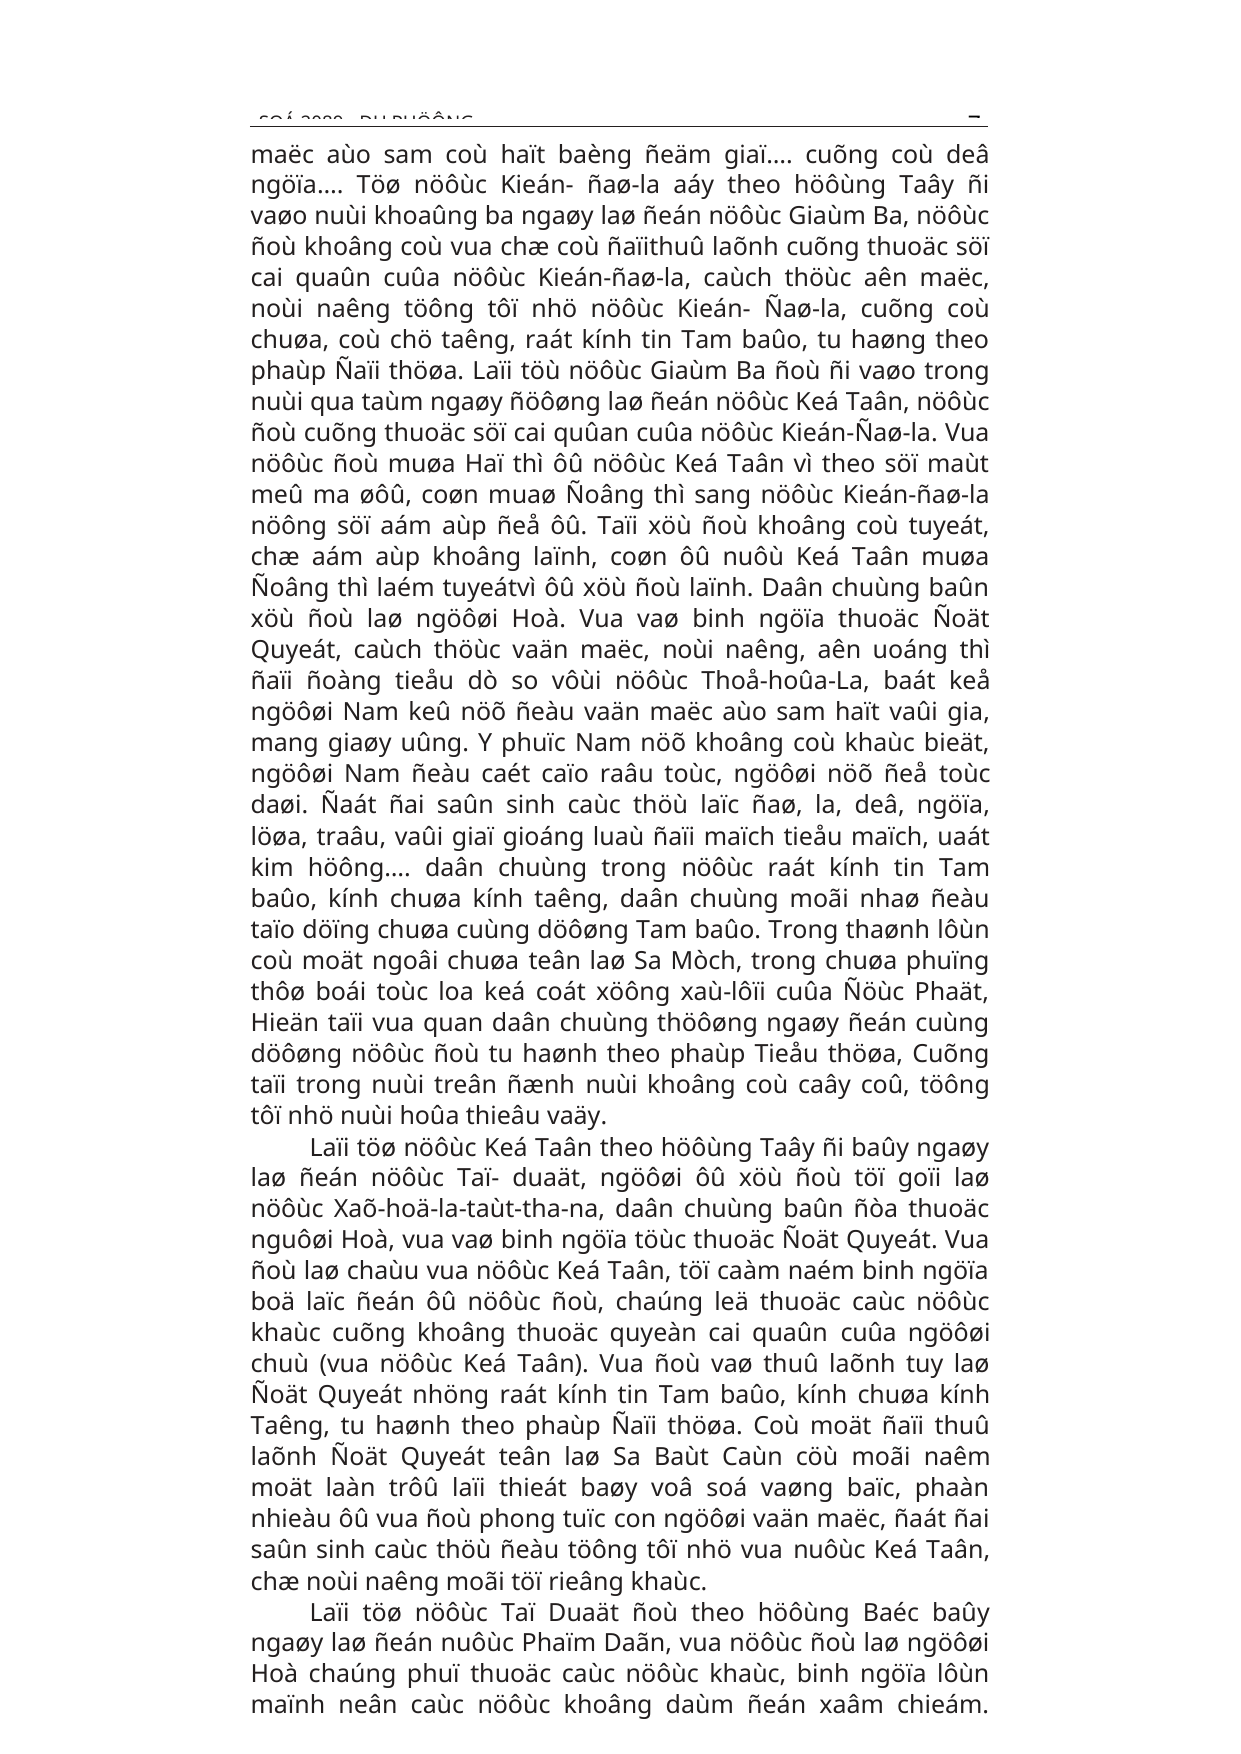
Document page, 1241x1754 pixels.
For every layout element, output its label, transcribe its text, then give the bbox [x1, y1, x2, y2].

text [250, 1597, 990, 1721]
text Laïi töø nöôùc Keá Taân theo höôùng Taây ñi baûy ngaøy laø ñeán nöôùc Taï- duaät, ngöôøi ôû xöù ñoù töï goïi laø nöôùc Xaõ-hoä-la-taùt-tha-na, daân chuùng baûn ñòa thuoäc nguôøi Hoà, vua vaø binh ngöïa töùc thuoäc Ñoät Quyeát. Vua ñoù laø chaùu vua nöôùc Keá Taân, töï caàm naém binh ngöïa boä laïc ñeán ôû nöôùc ñoù, chaúng leä thuoäc caùc nöôùc khaùc cuõng khoâng thuoäc quyeàn cai quaûn cuûa ngöôøi chuù (vua nöôùc Keá Taân). Vua ñoù vaø thuû laõnh tuy laø Ñoät Quyeát nhöng raát kính tin Tam baûo, kính chuøa kính Taêng, tu haønh theo phaùp Ñaïi thöøa. Coù moät ñaïi thuû laõnh Ñoät Quyeát teân laø Sa Baùt Caùn cöù moãi naêm moät laàn trôû laïi thieát baøy voâ soá vaøng baïc, phaàn nhieàu ôû vua ñoù phong tuïc con ngöôøi vaän maëc, ñaát ñai saûn sinh caùc thöù ñeàu töông tôï nhö vua nuôùc Keá Taân, chæ noùi naêng moãi töï rieâng khaùc. [250, 1132, 990, 1597]
text maëc aùo sam coù haït baèng ñeäm giaï…. cuõng coù deâ ngöïa…. Töø nöôùc Kieán- ñaø-la aáy theo höôùng Taây ñi vaøo nuùi khoaûng ba ngaøy laø ñeán nöôùc Giaùm Ba, nöôùc ñoù khoâng coù vua chæ coù ñaïithuû laõnh cuõng thuoäc söï cai quaûn cuûa nöôùc Kieán-ñaø-la, caùch thöùc aên maëc, noùi naêng töông tôï nhö nöôùc Kieán- Ñaø-la, cuõng coù chuøa, coù chö taêng, raát kính tin Tam baûo, tu haøng theo phaùp Ñaïi thöøa. Laïi töù nöôùc Giaùm Ba ñoù ñi vaøo trong nuùi qua taùm ngaøy ñöôøng laø ñeán nöôùc Keá Taân, nöôùc ñoù cuõng thuoäc söï cai quûan cuûa nöôùc Kieán-Ñaø-la. Vua nöôùc ñoù muøa Haï thì ôû nöôùc Keá Taân vì theo söï maùt meû ma øôû, coøn muaø Ñoâng thì sang nöôùc Kieán-ñaø-la nöông söï aám aùp ñeå ôû. Taïi xöù ñoù khoâng coù tuyeát, chæ aám aùp khoâng laïnh, coøn ôû nuôù Keá Taân muøa Ñoâng thì laém tuyeátvì ôû xöù ñoù laïnh. Daân chuùng baûn xöù ñoù laø ngöôøi Hoà. Vua vaø binh ngöïa thuoäc Ñoät Quyeát, caùch thöùc vaän maëc, noùi naêng, aên uoáng thì ñaïi ñoàng tieåu dò so vôùi nöôùc Thoå-hoûa-La, baát keå ngöôøi Nam keû nöõ ñeàu vaän maëc aùo sam haït vaûi gia, mang giaøy uûng. Y phuïc Nam nöõ khoâng coù khaùc bieät, ngöôøi Nam ñeàu caét caïo raâu toùc, ngöôøi nöõ ñeå toùc daøi. Ñaát ñai saûn sinh caùc thöù laïc ñaø, la, deâ, ngöïa, löøa, traâu, vaûi giaï gioáng luaù ñaïi maïch tieåu maïch, uaát kim höông…. daân chuùng trong nöôùc raát kính tin Tam baûo, kính chuøa kính taêng, daân chuùng moãi nhaø ñeàu taïo döïng chuøa cuùng döôøng Tam baûo. Trong thaønh lôùn coù moät ngoâi chuøa teân laø Sa Mòch, trong chuøa phuïng thôø boái toùc loa keá coát xöông xaù-lôïi cuûa Ñöùc Phaät, Hieän taïi vua quan daân chuùng thöôøng ngaøy ñeán cuùng döôøng nöôùc ñoù tu haønh theo phaùp Tieåu thöøa, Cuõng taïi trong nuùi treân ñænh nuùi khoâng coù caây coû, töông tôï nhö nuùi hoûa thieâu vaäy. [250, 138, 990, 1132]
